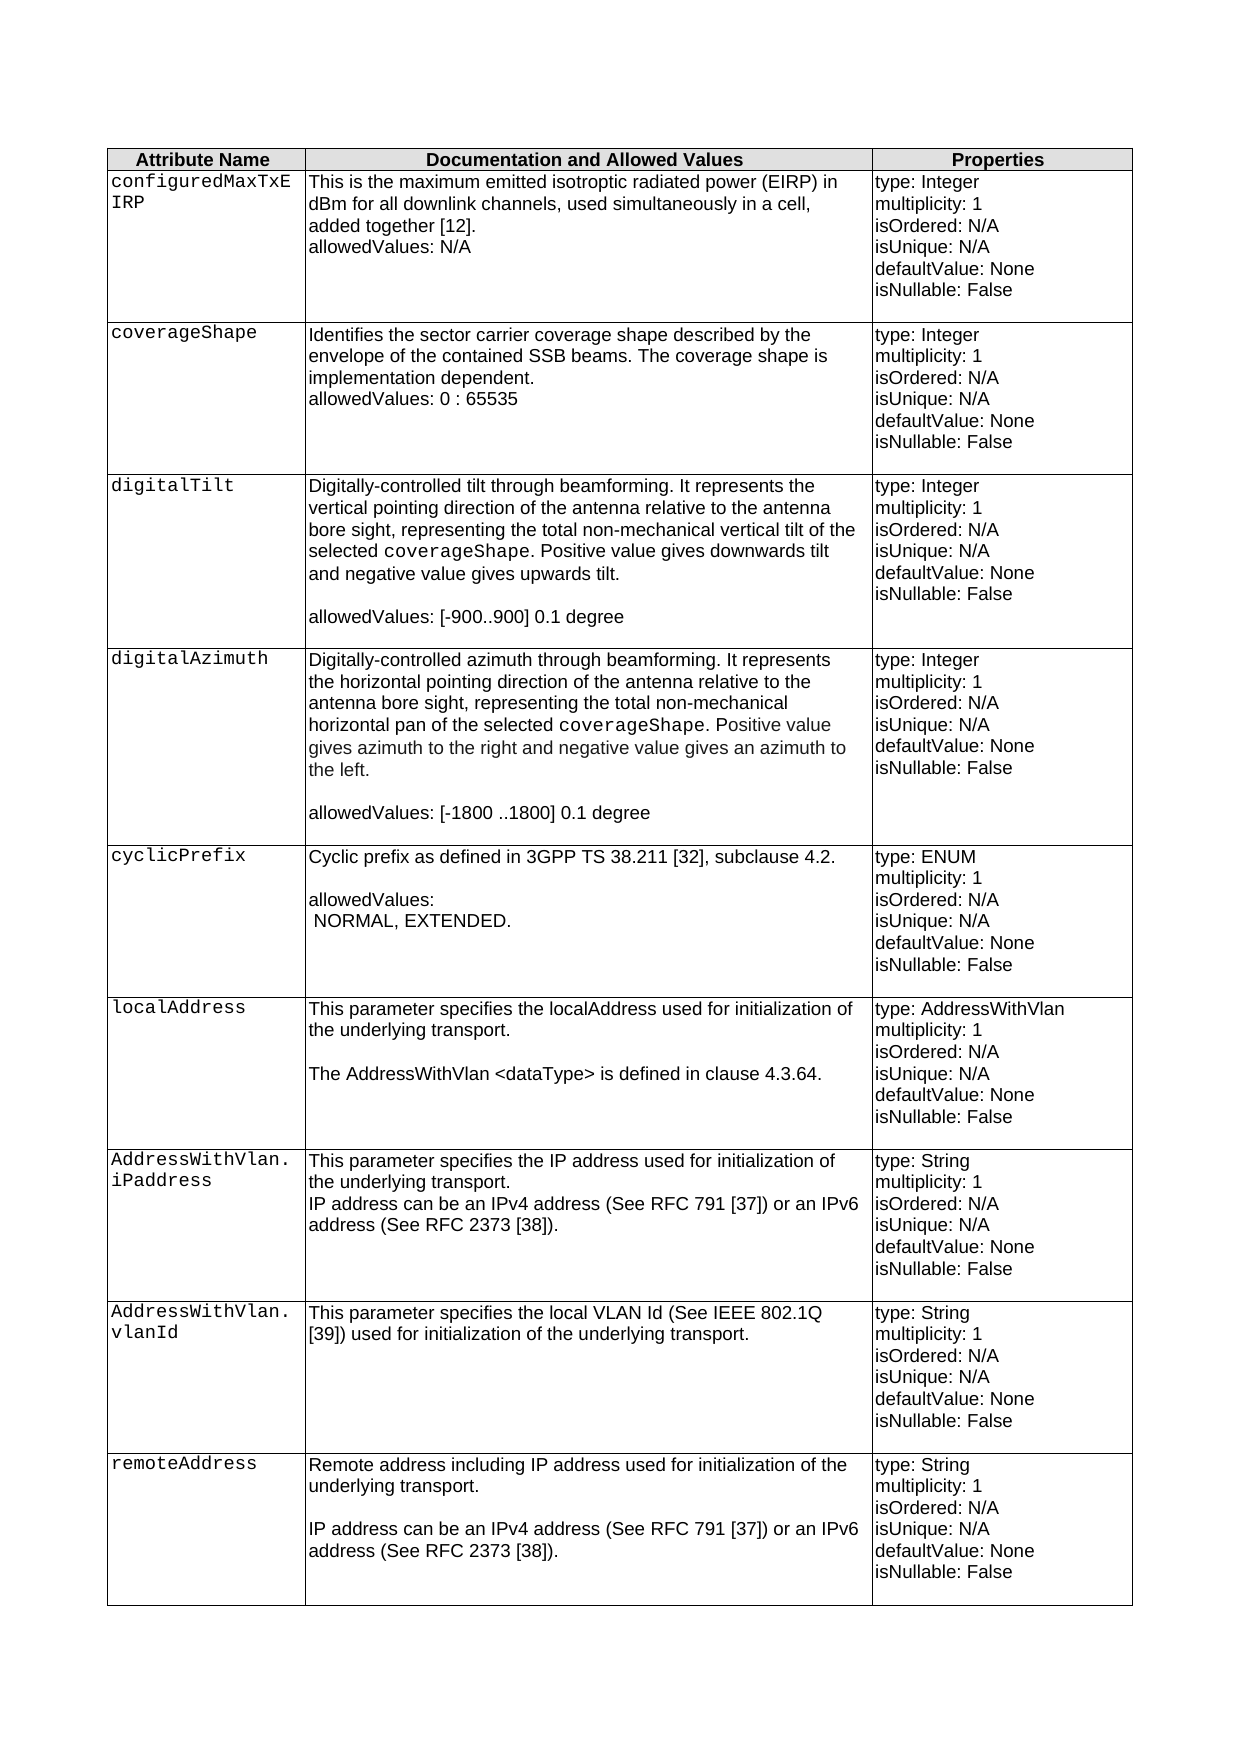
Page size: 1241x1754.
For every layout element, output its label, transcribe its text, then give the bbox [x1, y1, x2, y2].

table_cell This parameter specifies the local VLAN Id (See IEEE 802.1Q [39]) used for initialization of the underlying transport. [306, 1302, 872, 1452]
table_header Properties [873, 149, 1132, 170]
table_cell type: Integer multiplicity: 1 isOrdered: N/A isUnique: N/A defaultValue: None isNullable: False [873, 475, 1132, 648]
table_cell This parameter specifies the IP address used for initialization of the underlying transport. IP address can be an IPv4 address (See RFC 791 [37]) or an IPv6 address (See RFC 2373 [38]). [306, 1150, 872, 1301]
table_cell coverageShape [108, 323, 305, 474]
table_cell Digitally-controlled azimuth through beamforming. It represents the horizontal pointing direction of the antenna relative to the antenna bore sight, representing the total non-mechanical horizontal pan of the selected coverageShape. Positive value gives azimuth to the right and negative value gives an azimuth to the left. allowedValues: [-1800 ..1800] 0.1 degree [306, 649, 872, 844]
table_cell type: AddressWithVlan multiplicity: 1 isOrdered: N/A isUnique: N/A defaultValue: None isNullable: False [873, 998, 1132, 1148]
table_cell AddressWithVlan. vlanId [108, 1302, 305, 1452]
table_cell type: String multiplicity: 1 isOrdered: N/A isUnique: N/A defaultValue: None isNullable: False [873, 1302, 1132, 1452]
table_cell Remote address including IP address used for initialization of the underlying transport. IP address can be an IPv4 address (See RFC 791 [37]) or an IPv6 address (See RFC 2373 [38]). [306, 1454, 872, 1604]
table_cell localAddress [108, 998, 305, 1148]
table_cell remoteAddress [108, 1454, 305, 1604]
table_header Attribute Name [108, 149, 305, 170]
table_cell type: String multiplicity: 1 isOrdered: N/A isUnique: N/A defaultValue: None isNullable: False [873, 1454, 1132, 1604]
table_cell Identifies the sector carrier coverage shape described by the envelope of the contained SSB beams. The coverage shape is implementation dependent. allowedValues: 0 : 65535 [306, 323, 872, 474]
table_cell digitalAzimuth [108, 649, 305, 844]
table_cell type: String multiplicity: 1 isOrdered: N/A isUnique: N/A defaultValue: None isNullable: False [873, 1150, 1132, 1301]
table_cell type: Integer multiplicity: 1 isOrdered: N/A isUnique: N/A defaultValue: None isNullable: False [873, 649, 1132, 844]
table_cell type: ENUM multiplicity: 1 isOrdered: N/A isUnique: N/A defaultValue: None isNullable: False [873, 846, 1132, 997]
table_cell cyclicPrefix [108, 846, 305, 997]
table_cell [873, 171, 1132, 322]
table_cell digitalTilt [108, 475, 305, 648]
table_cell configuredMaxTxEIRP [108, 171, 305, 322]
table_cell Cyclic prefix as defined in 3GPP TS 38.211 [32], subclause 4.2. allowedValues: NORMAL, EXTENDED. [306, 846, 872, 997]
table_cell type: Integer multiplicity: 1 isOrdered: N/A isUnique: N/A defaultValue: None isNullable: False [873, 323, 1132, 474]
table_cell AddressWithVlan.iPaddress [108, 1150, 305, 1301]
table_cell Digitally-controlled tilt through beamforming. It represents the vertical pointing direction of the antenna relative to the antenna bore sight, representing the total non-mechanical vertical tilt of the selected coverageShape. Positive value gives downwards tilt and negative value gives upwards tilt. allowedValues: [-900..900] 0.1 degree [306, 475, 872, 648]
table_cell This is the maximum emitted isotroptic radiated power (EIRP) in dBm for all downlink channels, used simultaneously in a cell, added together [12]. allowedValues: N/A [306, 171, 872, 322]
table_header Documentation and Allowed Values [306, 149, 872, 170]
table_cell This parameter specifies the localAddress used for initialization of the underlying transport. The AddressWithVlan <dataType> is defined in clause 4.3.64. [306, 998, 872, 1148]
